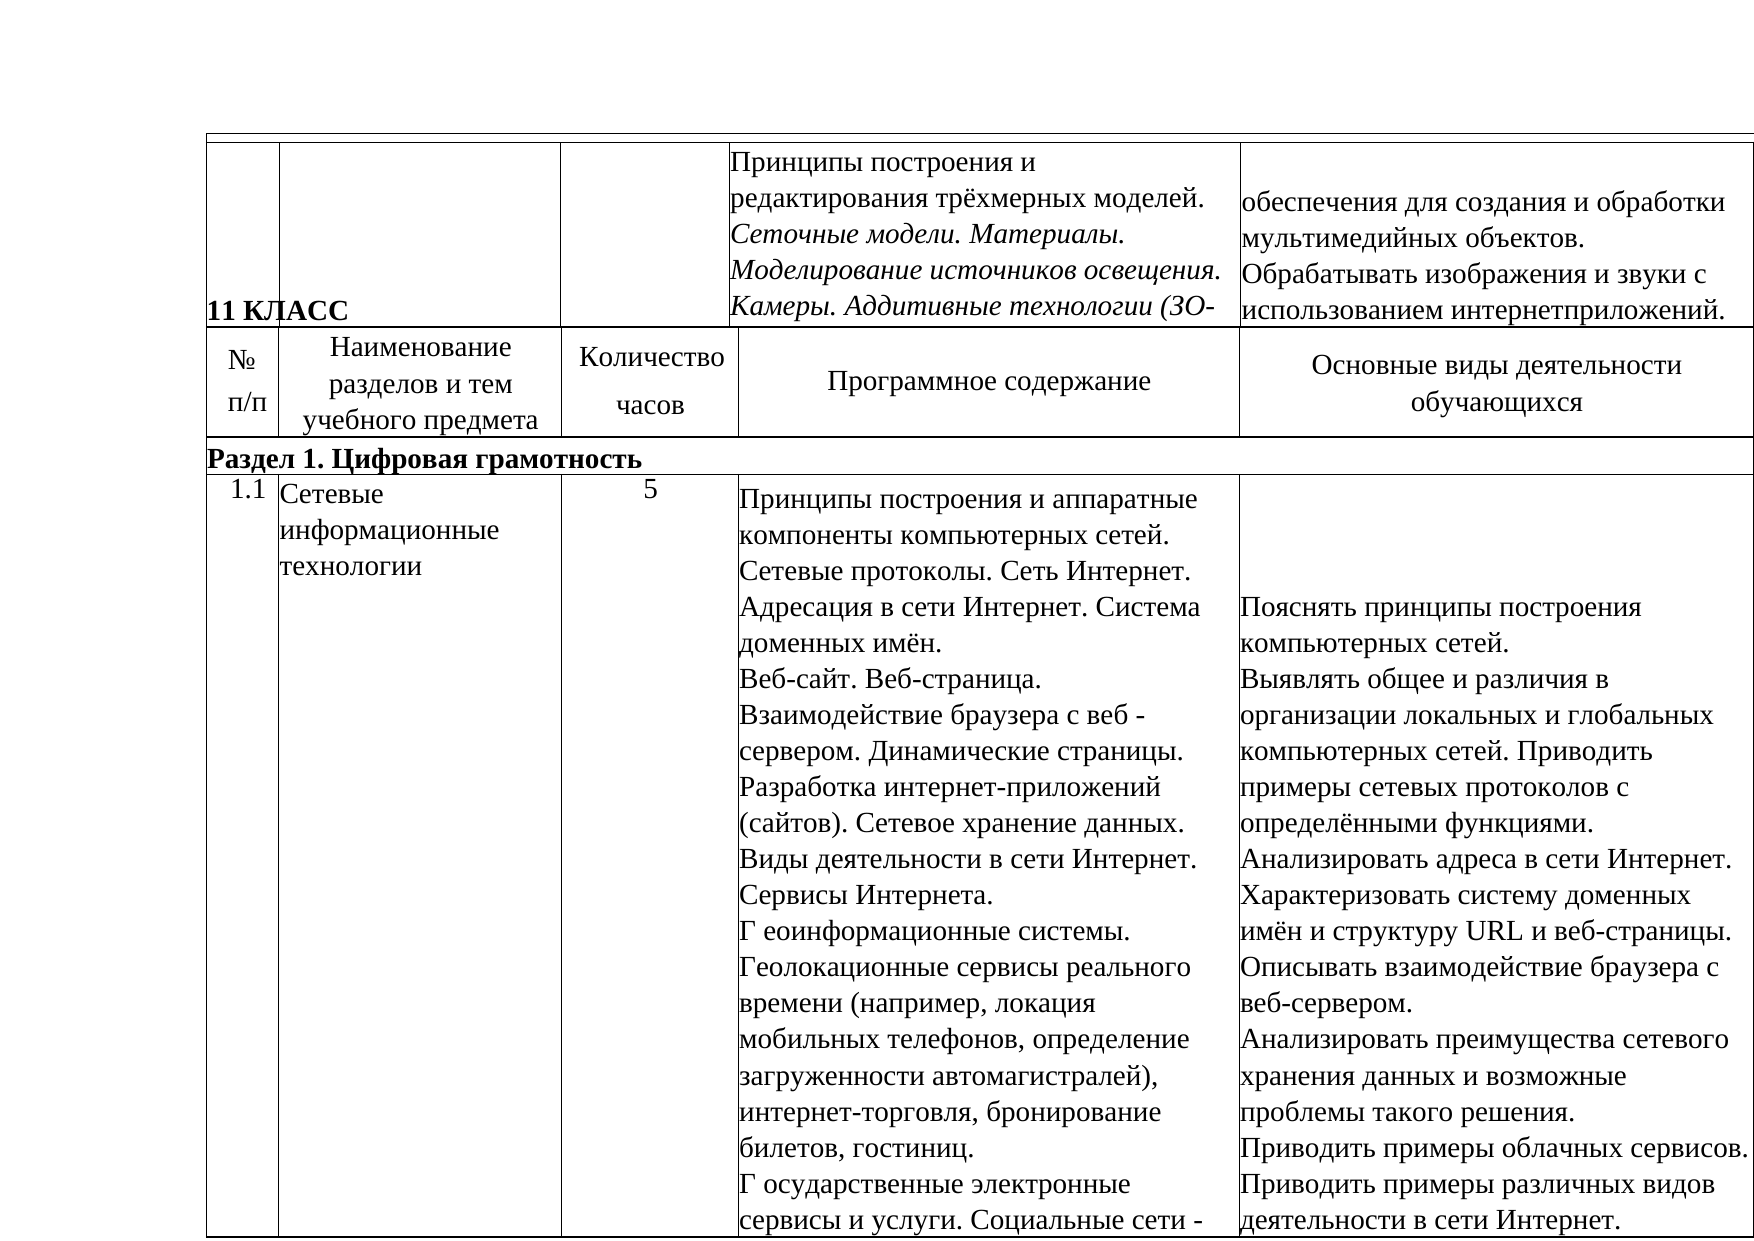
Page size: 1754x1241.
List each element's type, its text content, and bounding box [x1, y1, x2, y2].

table_cell Сетевые информационные технологии [279, 475, 561, 1236]
table_header [207, 143, 279, 297]
table_header № п/п [207, 328, 278, 436]
table_cell 1.1 [207, 475, 278, 1236]
table_cell Принципы построения и аппаратные компоненты компьютерных сетей. Сетевые протоколы. Сеть Интернет. Адресация в сети Интернет. Система доменных имён. Веб-сайт. Веб-страница. Взаимодействие браузера с веб - сервером. Динамические страницы. Разработка интернет-приложений (сайтов). Сетевое хранение данных. Виды деятельности в сети Интернет. Сервисы Интернета. Г еоинформационные системы. Геолокационные сервисы реального времени (например, локация мобильных телефонов, определение загруженности автомагистралей), интернет-торговля, бронирование билетов, гостиниц. Г осударственные электронные сервисы и услуги. Социальные сети - [739, 475, 1239, 1236]
table_header Наименование разделов и тем учебного предмета [279, 328, 561, 436]
table_cell Раздел 1. Цифровая грамотность [207, 438, 1753, 474]
table_header [280, 143, 560, 297]
table_header Основные виды деятельности обучающихся [1240, 328, 1753, 436]
table_header [561, 143, 729, 297]
table_cell Пояснять принципы построения компьютерных сетей. Выявлять общее и различия в организации локальных и глобальных компьютерных сетей. Приводить примеры сетевых протоколов с определёнными функциями. Анализировать адреса в сети Интернет. Характеризовать систему доменных имён и структуру URL и веб-страницы. Описывать взаимодействие браузера с веб-сервером. Анализировать преимущества сетевого хранения данных и возможные проблемы такого решения. Приводить примеры облачных сервисов. Приводить примеры различных видов деятельности в сети Интернет. [1240, 475, 1753, 1236]
table_header обеспечения для создания и обработки мультимедийных объектов. Обрабатывать изображения и звуки с использованием интернетприложений. Пояснять принципы построения трёхмерных моделей. Выполнять операции по построению и редактированию простых трёхмерных моделей. Изучать понятие о виртуальной реальности и дополненной реальности. Практические работы: Многостраничные документы. Коллективная работа над документом. Преобразование растровых изображений. Векторная графика. Презентация с изображениями, звуками и видео. ЗО-моделирование [1241, 143, 1753, 297]
text 11 КЛАСС [206, 297, 1754, 326]
table_header Количество часов [562, 328, 738, 436]
table_cell 5 [562, 475, 738, 1236]
table_header Программное содержание [739, 328, 1239, 436]
table_header Принципы построения и редактирования трёхмерных моделей. Сеточные модели. Материалы. Моделирование источников освещения. Камеры. Аддитивные технологии (ЗО-принтеры). Понятие о виртуальной реальности и дополненной реальности [730, 143, 1240, 297]
